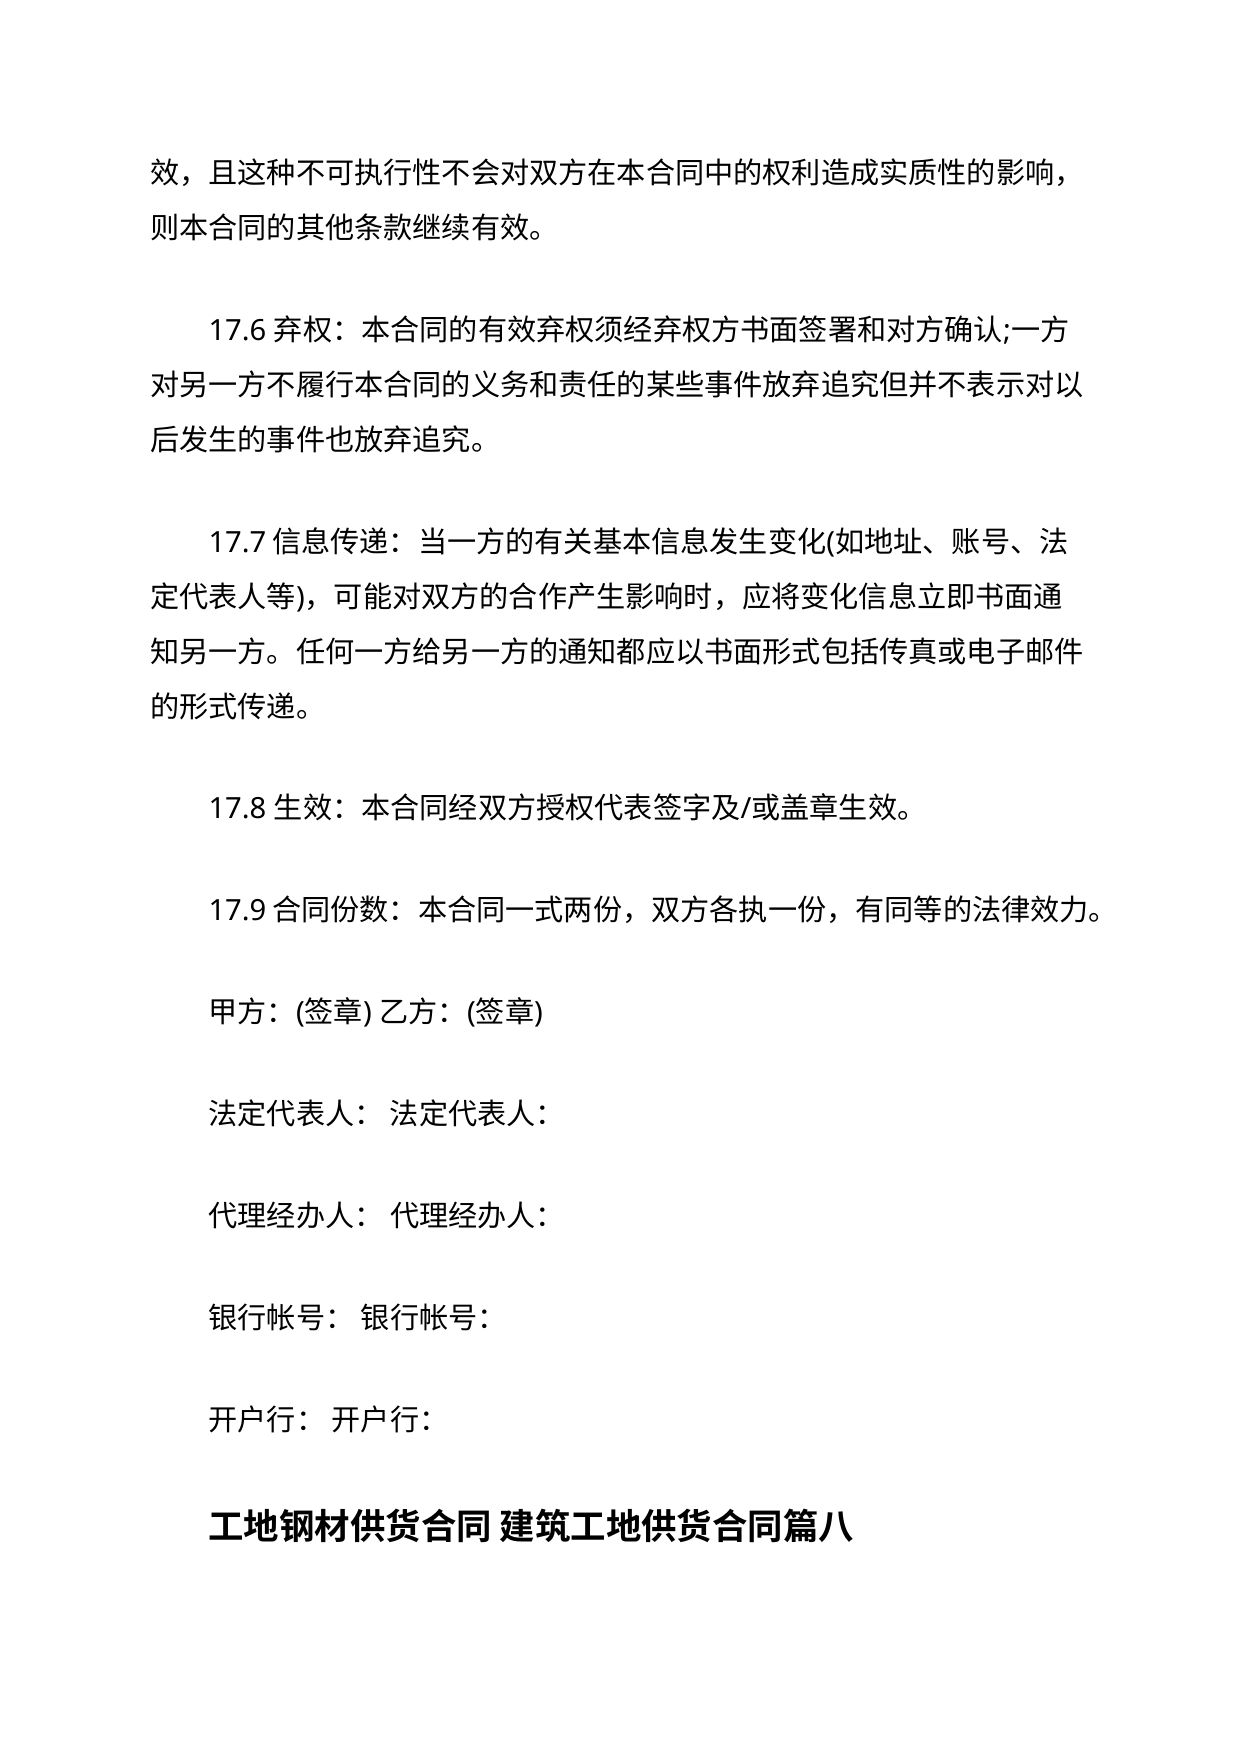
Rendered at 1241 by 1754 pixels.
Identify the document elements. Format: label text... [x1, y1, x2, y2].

text 甲方：(签章) 乙方：(签章) [150, 989, 1090, 1031]
text 17.9合同份数：本合同一式两份，双方各执一份，有同等的法律效力。 [150, 887, 1090, 929]
text 17.8 生效：本合同经双方授权代表签字及/或盖章生效。 [150, 785, 1090, 827]
text 代理经办人： 代理经办人： [150, 1193, 1090, 1235]
text 法定代表人： 法定代表人： [150, 1091, 1090, 1133]
text 工地钢材供货合同 建筑工地供货合同篇八 [150, 1498, 1090, 1549]
text 开户行： 开户行： [150, 1396, 1090, 1438]
text 17.6 弃权：本合同的有效弃权须经弃权方书面签署和对方确认;一方对另一方不履行本合同的义务和责任的某些事件放弃追究但并不表示对以后发生的事件也放弃追究。 [150, 307, 1090, 459]
text 银行帐号： 银行帐号： [150, 1294, 1090, 1337]
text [150, 150, 1090, 247]
text 17.7信息传递：当一方的有关基本信息发生变化(如地址、账号、法定代表人等)，可能对双方的合作产生影响时，应将变化信息立即书面通知另一方。任何一方给另一方的通知都应以书面形式包括传真或电子邮件的形式传递。 [150, 518, 1090, 726]
